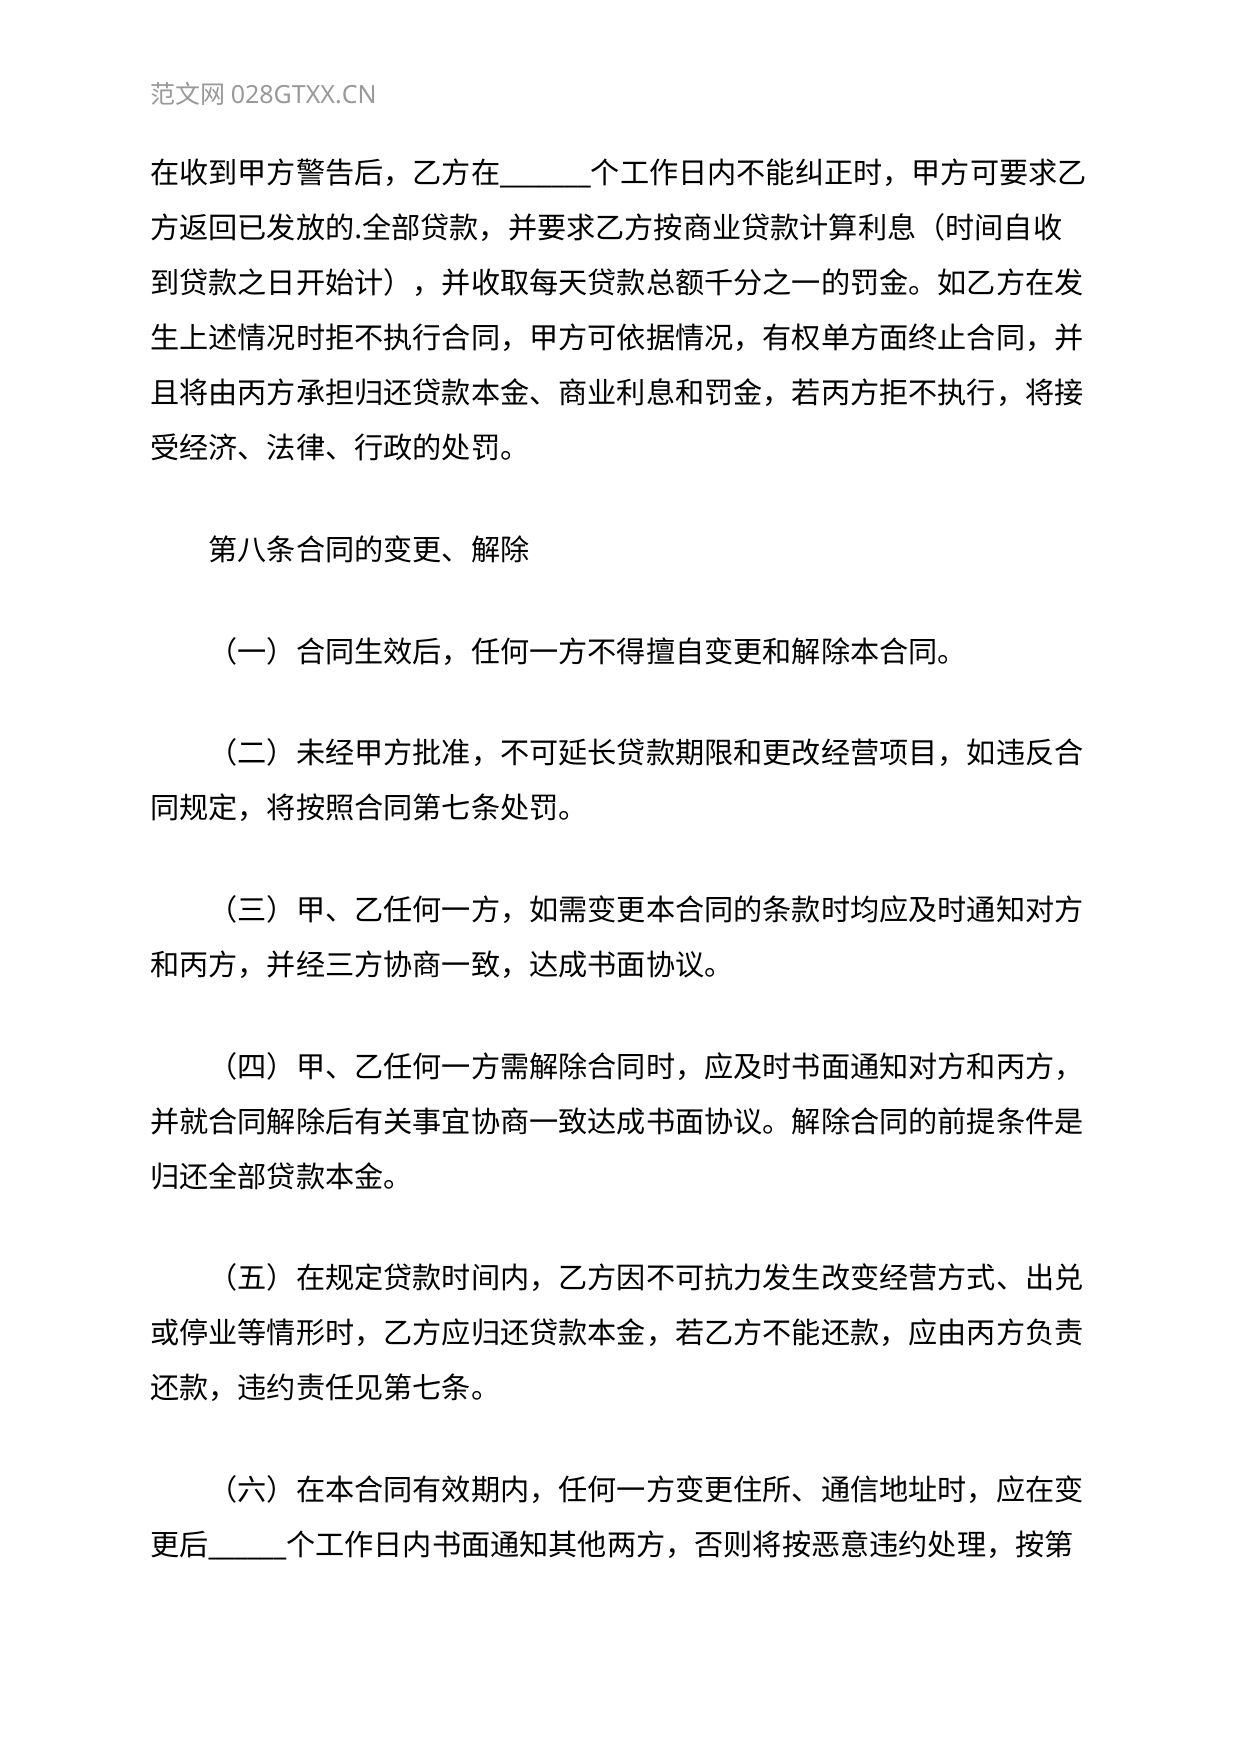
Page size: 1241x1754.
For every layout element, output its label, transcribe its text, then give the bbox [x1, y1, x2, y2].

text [150, 150, 1090, 467]
text （四）甲、乙任何一方需解除合同时，应及时书面通知对方和丙方，并就合同解除后有关事宜协商一致达成书面协议。解除合同的前提条件是归还全部贷款本金。 [150, 1043, 1090, 1195]
text （二）未经甲方批准，不可延长贷款期限和更改经营项目，如违反合同规定，将按照合同第七条处罚。 [150, 730, 1090, 827]
text 第八条合同的变更、解除 [150, 526, 1090, 569]
text （三）甲、乙任何一方，如需变更本合同的条款时均应及时通知对方和丙方，并经三方协商一致，达成书面协议。 [150, 887, 1090, 984]
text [150, 1466, 1090, 1564]
text （一）合同生效后，任何一方不得擅自变更和解除本合同。 [150, 628, 1090, 671]
text （五）在规定贷款时间内，乙方因不可抗力发生改变经营方式、出兑或停业等情形时，乙方应归还贷款本金，若乙方不能还款，应由丙方负责还款，违约责任见第七条。 [150, 1255, 1090, 1407]
